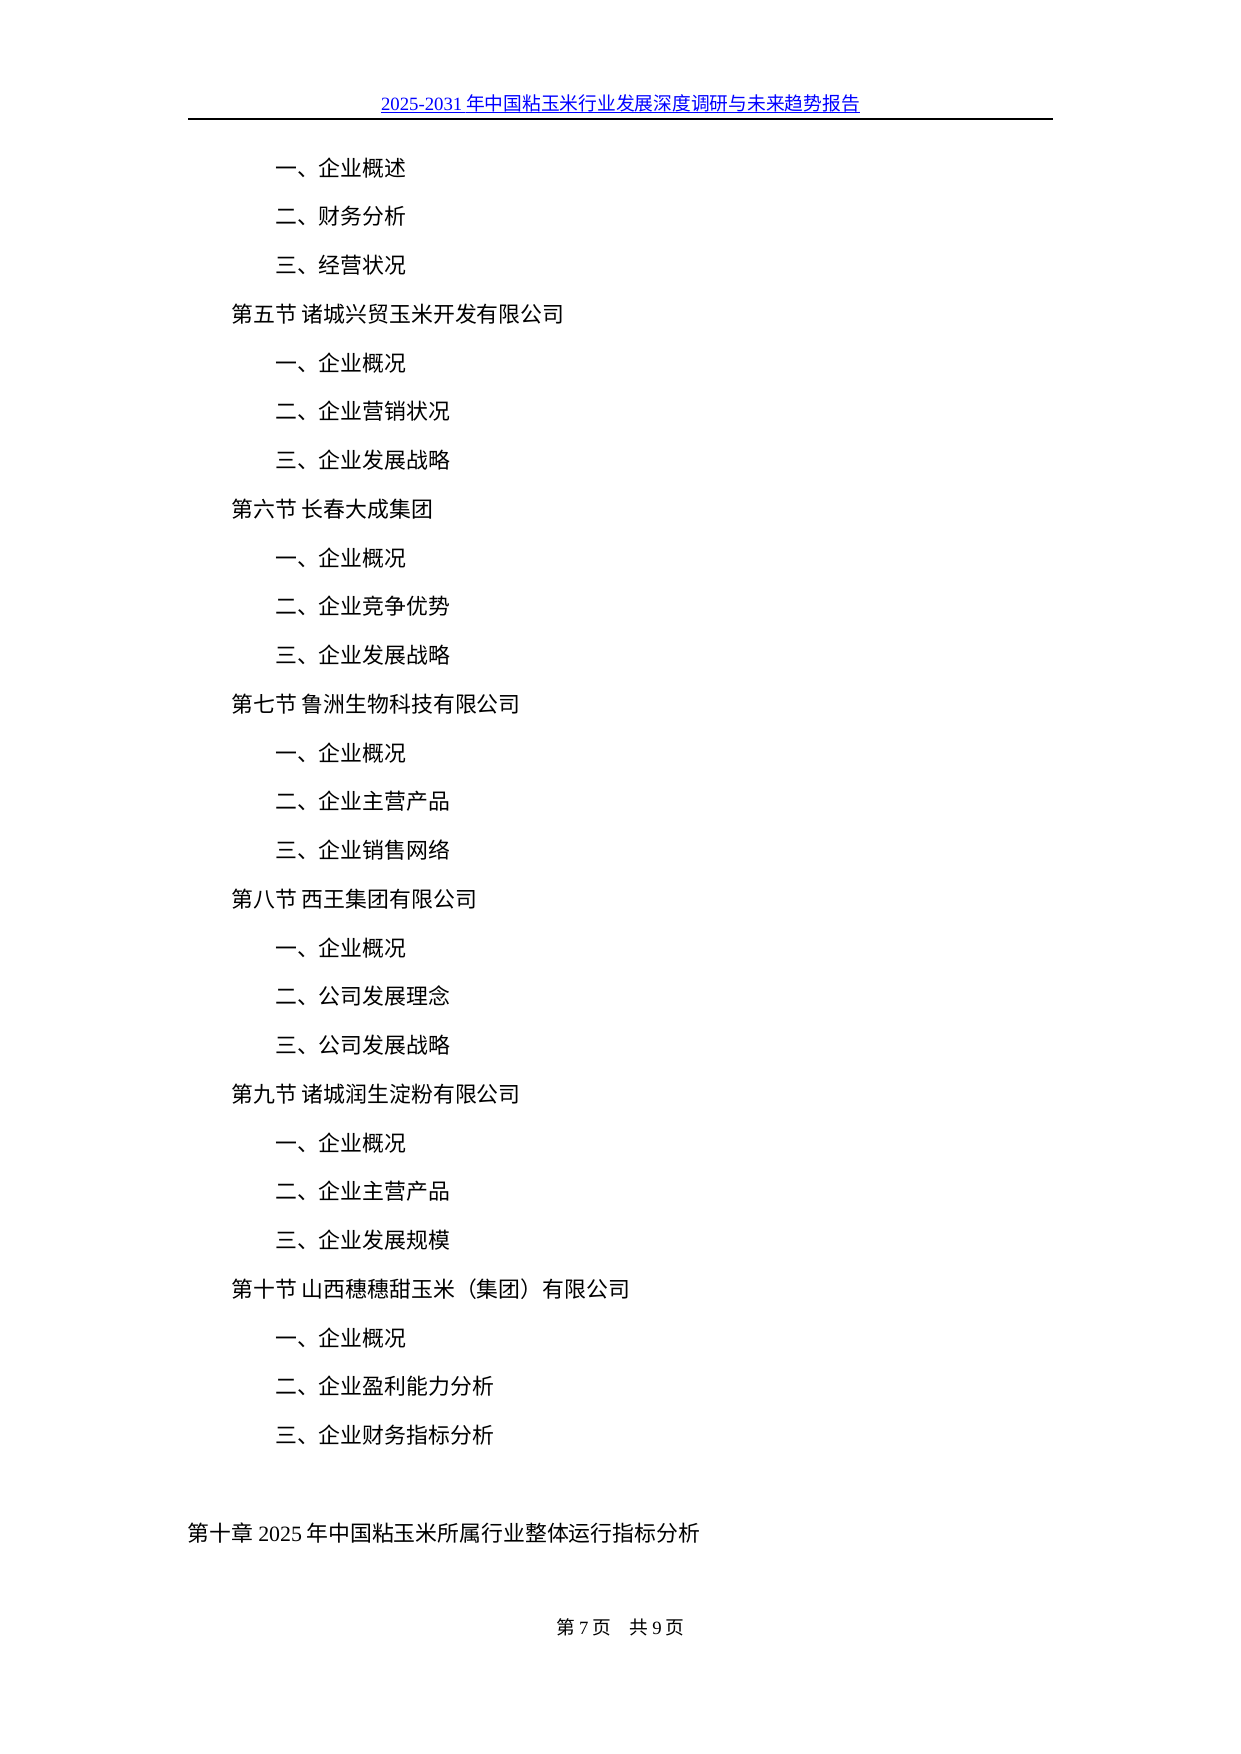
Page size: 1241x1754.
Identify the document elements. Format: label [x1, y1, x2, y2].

text [187, 150, 1053, 1548]
